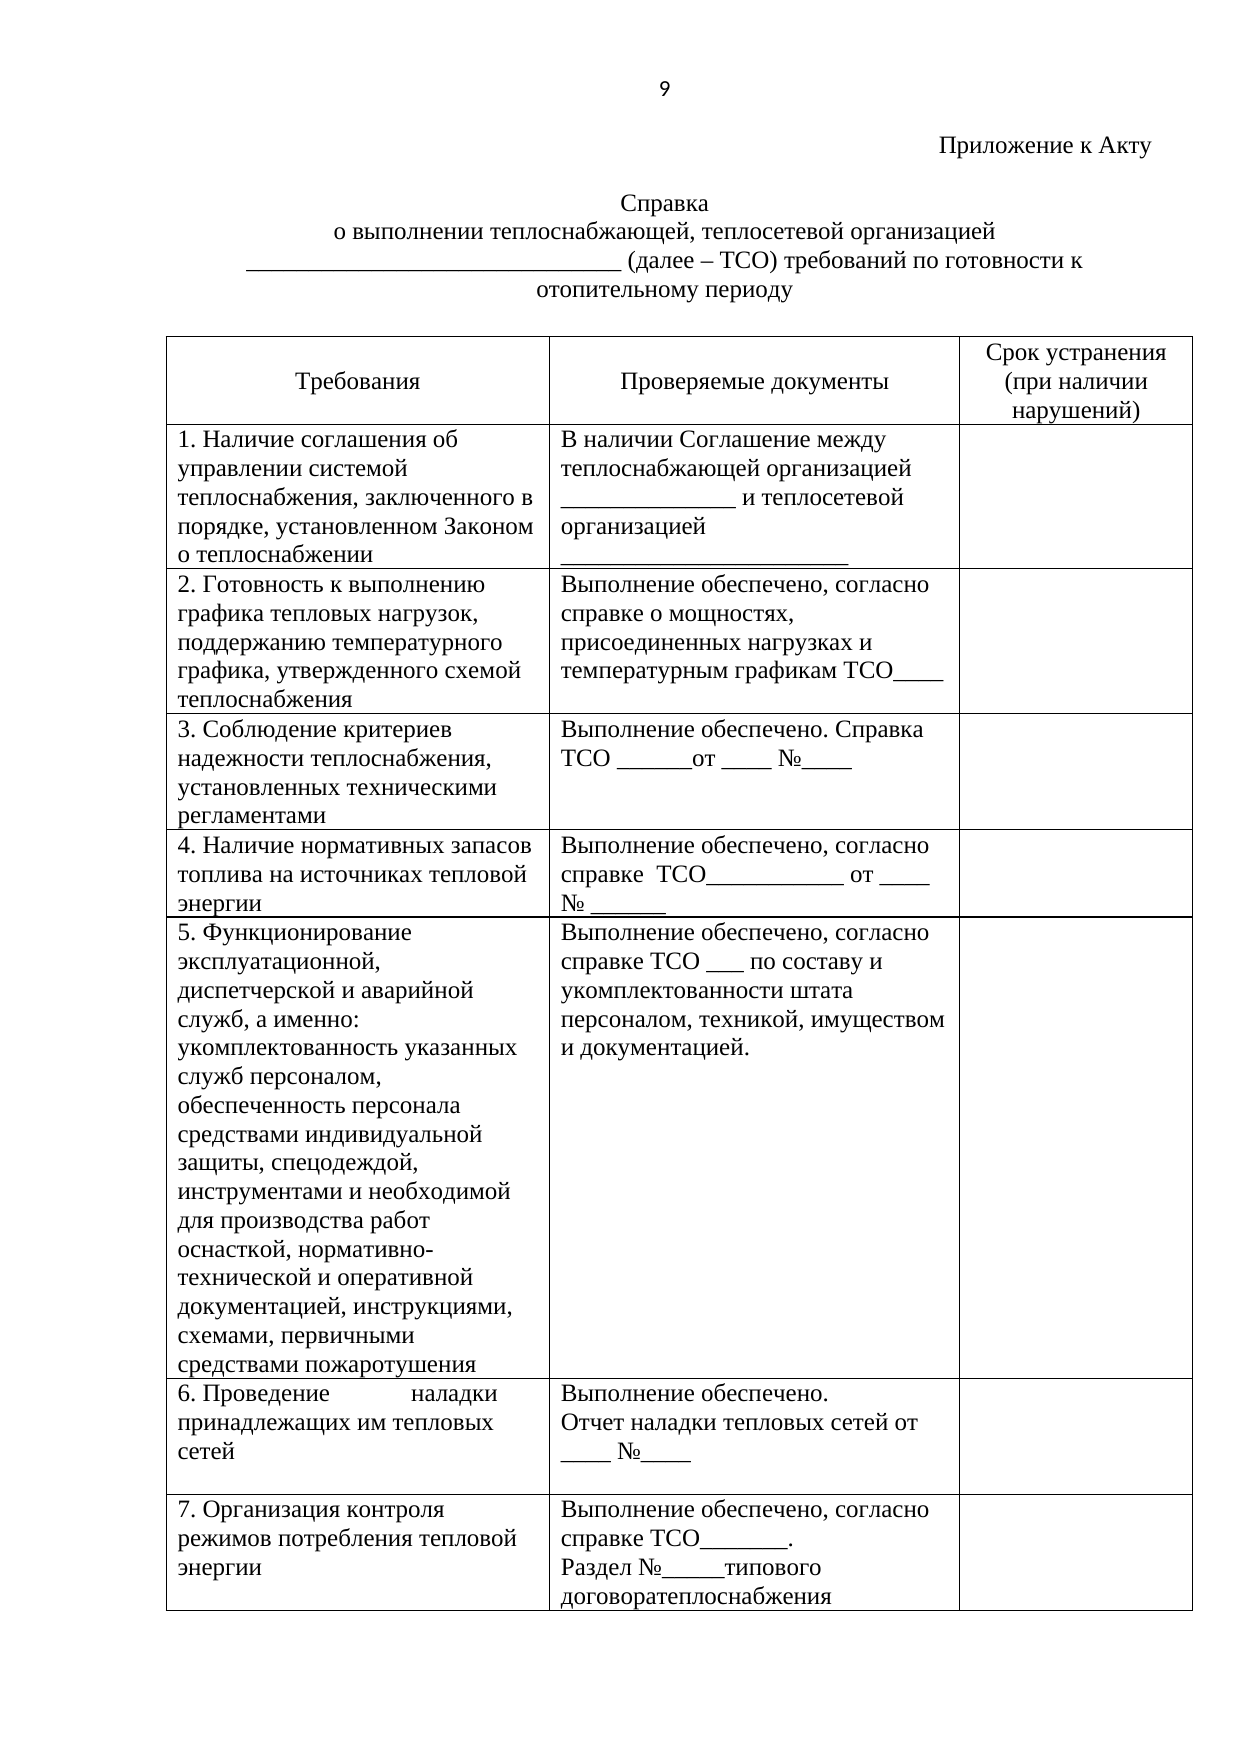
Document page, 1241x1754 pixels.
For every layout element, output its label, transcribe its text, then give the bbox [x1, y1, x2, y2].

table_cell [960, 830, 1192, 916]
table_header Проверяемые документы [550, 337, 959, 423]
table_cell Выполнение обеспечено, согласно справке ТСО___________ от ____ № ______ [550, 830, 959, 916]
table_cell 6. Проведение наладки принадлежащих им тепловых сетей [167, 1379, 549, 1493]
table_cell 5. Функционирование эксплуатационной, диспетчерской и аварийной служб, а именно: укомплектованность указанных служб персоналом, обеспеченность персонала средствами индивидуальной защиты, спецодеждой, инструментами и необходимой для производства работ оснасткой, нормативно-технической и оперативной документацией, инструкциями, схемами, первичными средствами пожаротушения [167, 918, 549, 1377]
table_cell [550, 1495, 959, 1609]
text о выполнении теплоснабжающей, теплосетевой организацией ______________________________ (далее – ТСО) требований по готовности к отопительному периоду [177, 216, 1152, 303]
table_cell [960, 918, 1192, 1377]
table_header Требования [167, 337, 549, 423]
text Справка [177, 188, 1152, 216]
table_cell [960, 569, 1192, 713]
table_cell Выполнение обеспечено. Отчет наладки тепловых сетей от ____ №____ [550, 1379, 959, 1493]
table_cell Выполнение обеспечено, согласно справке ТСО ___ по составу и укомплектованности штата персоналом, техникой, имуществом и документацией. [550, 918, 959, 1377]
text Приложение к Акту [177, 130, 1152, 158]
table_cell [960, 425, 1192, 568]
table_header Срок устранения (при наличии нарушений) [960, 337, 1192, 423]
table_cell В наличии Соглашение между теплоснабжающей организацией ______________ и теплосетевой организацией _______________________ [550, 425, 959, 568]
table_cell 4. Наличие нормативных запасов топлива на источниках тепловой энергии [167, 830, 549, 916]
table_cell [960, 1495, 1192, 1609]
table_cell 2. Готовность к выполнению графика тепловых нагрузок, поддержанию температурного графика, утвержденного схемой теплоснабжения [167, 569, 549, 713]
table_cell Выполнение обеспечено. Справка ТСО ______от ____ №____ [550, 714, 959, 829]
table_cell 3. Соблюдение критериев надежности теплоснабжения, установленных техническими регламентами [167, 714, 549, 829]
table_cell [960, 714, 1192, 829]
table_cell 1. Наличие соглашения об управлении системой теплоснабжения, заключенного в порядке, установленном Законом о теплоснабжении [167, 425, 549, 568]
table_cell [167, 1495, 549, 1609]
table_cell [960, 1379, 1192, 1493]
table_cell Выполнение обеспечено, согласно справке о мощностях, присоединенных нагрузках и температурным графикам ТСО____ [550, 569, 959, 713]
